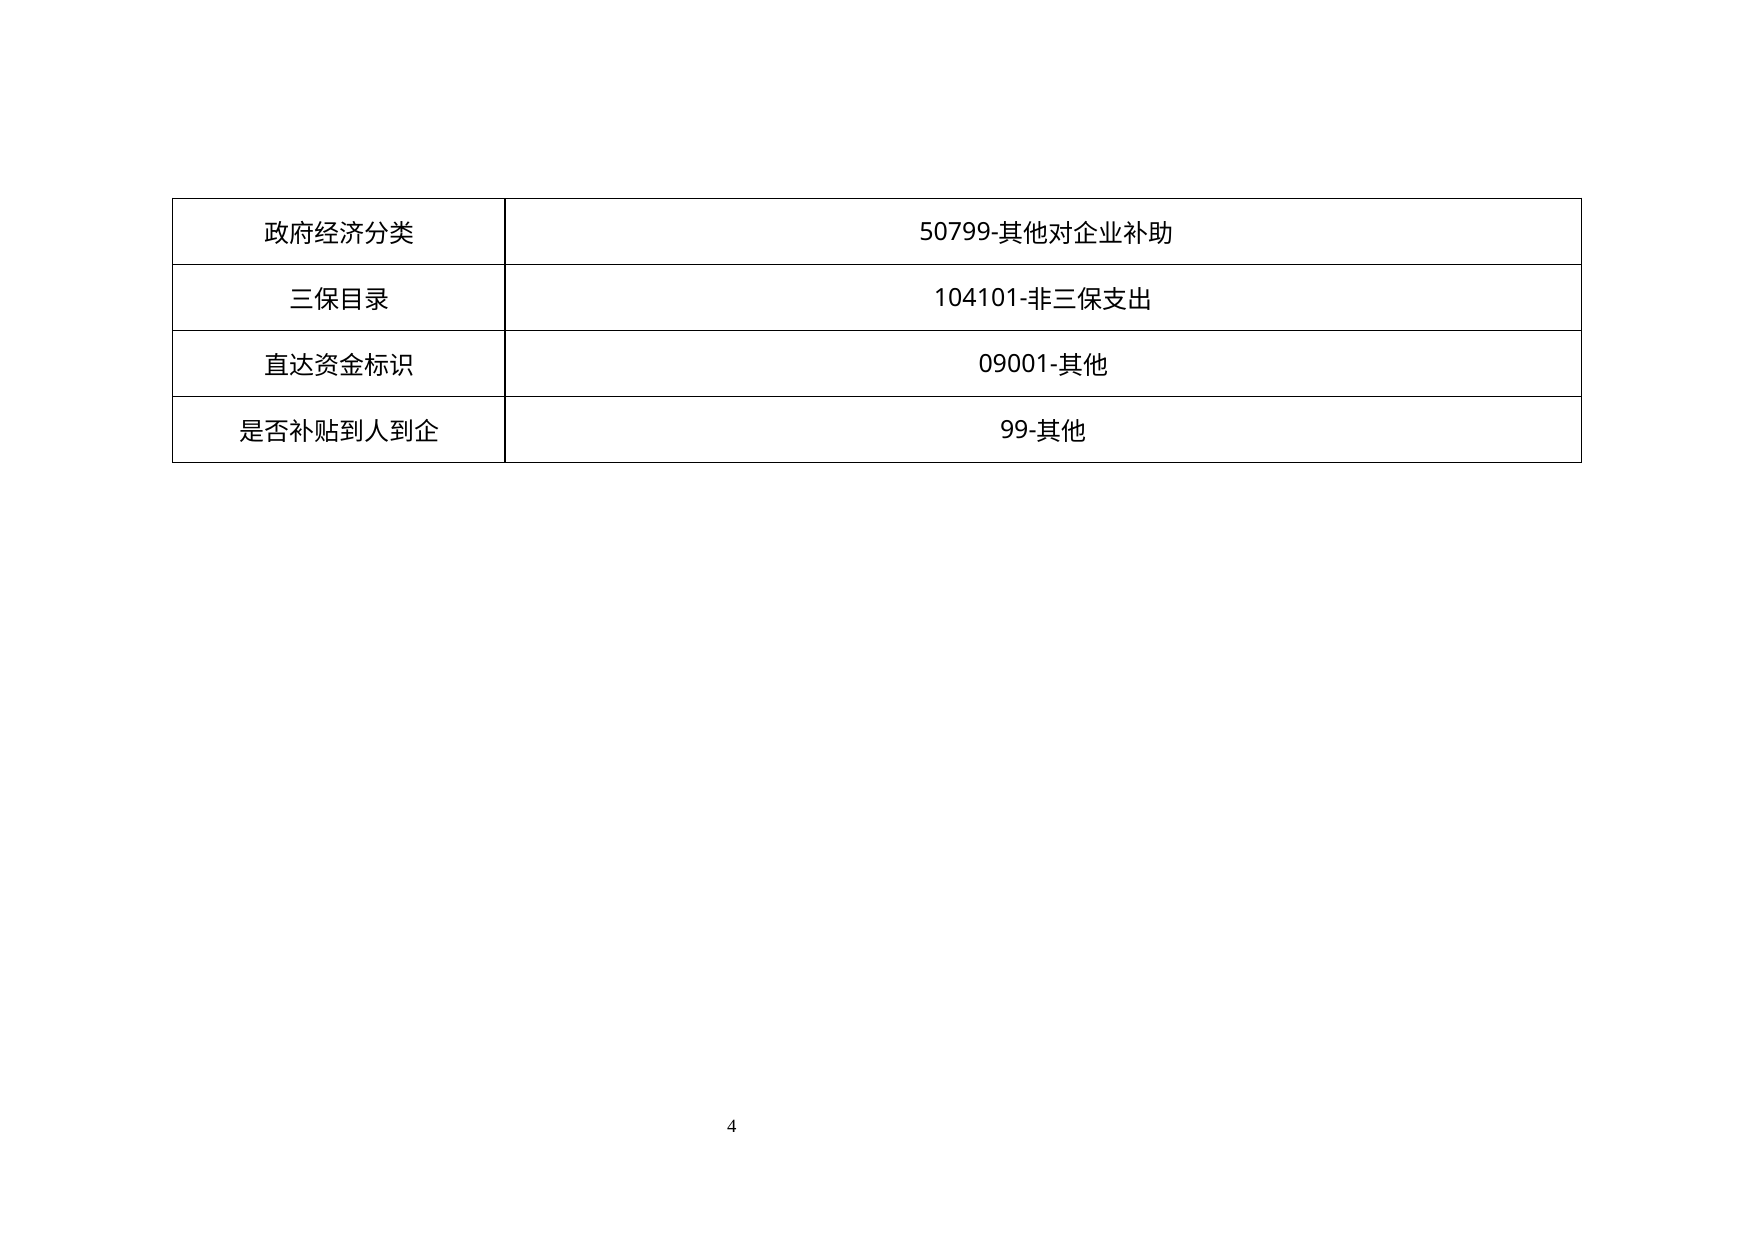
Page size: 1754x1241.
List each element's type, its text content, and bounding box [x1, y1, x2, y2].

table_cell 104101-非三保支出 [506, 265, 1581, 330]
table_cell 99-其他 [506, 397, 1581, 462]
table_cell 直达资金标识 [173, 331, 504, 396]
table_cell 是否补贴到人到企 [173, 397, 504, 462]
table_cell 50799-其他对企业补助 [506, 199, 1581, 264]
table_cell 09001-其他 [506, 331, 1581, 396]
table_cell 三保目录 [173, 265, 504, 330]
table_cell 政府经济分类 [173, 199, 504, 264]
